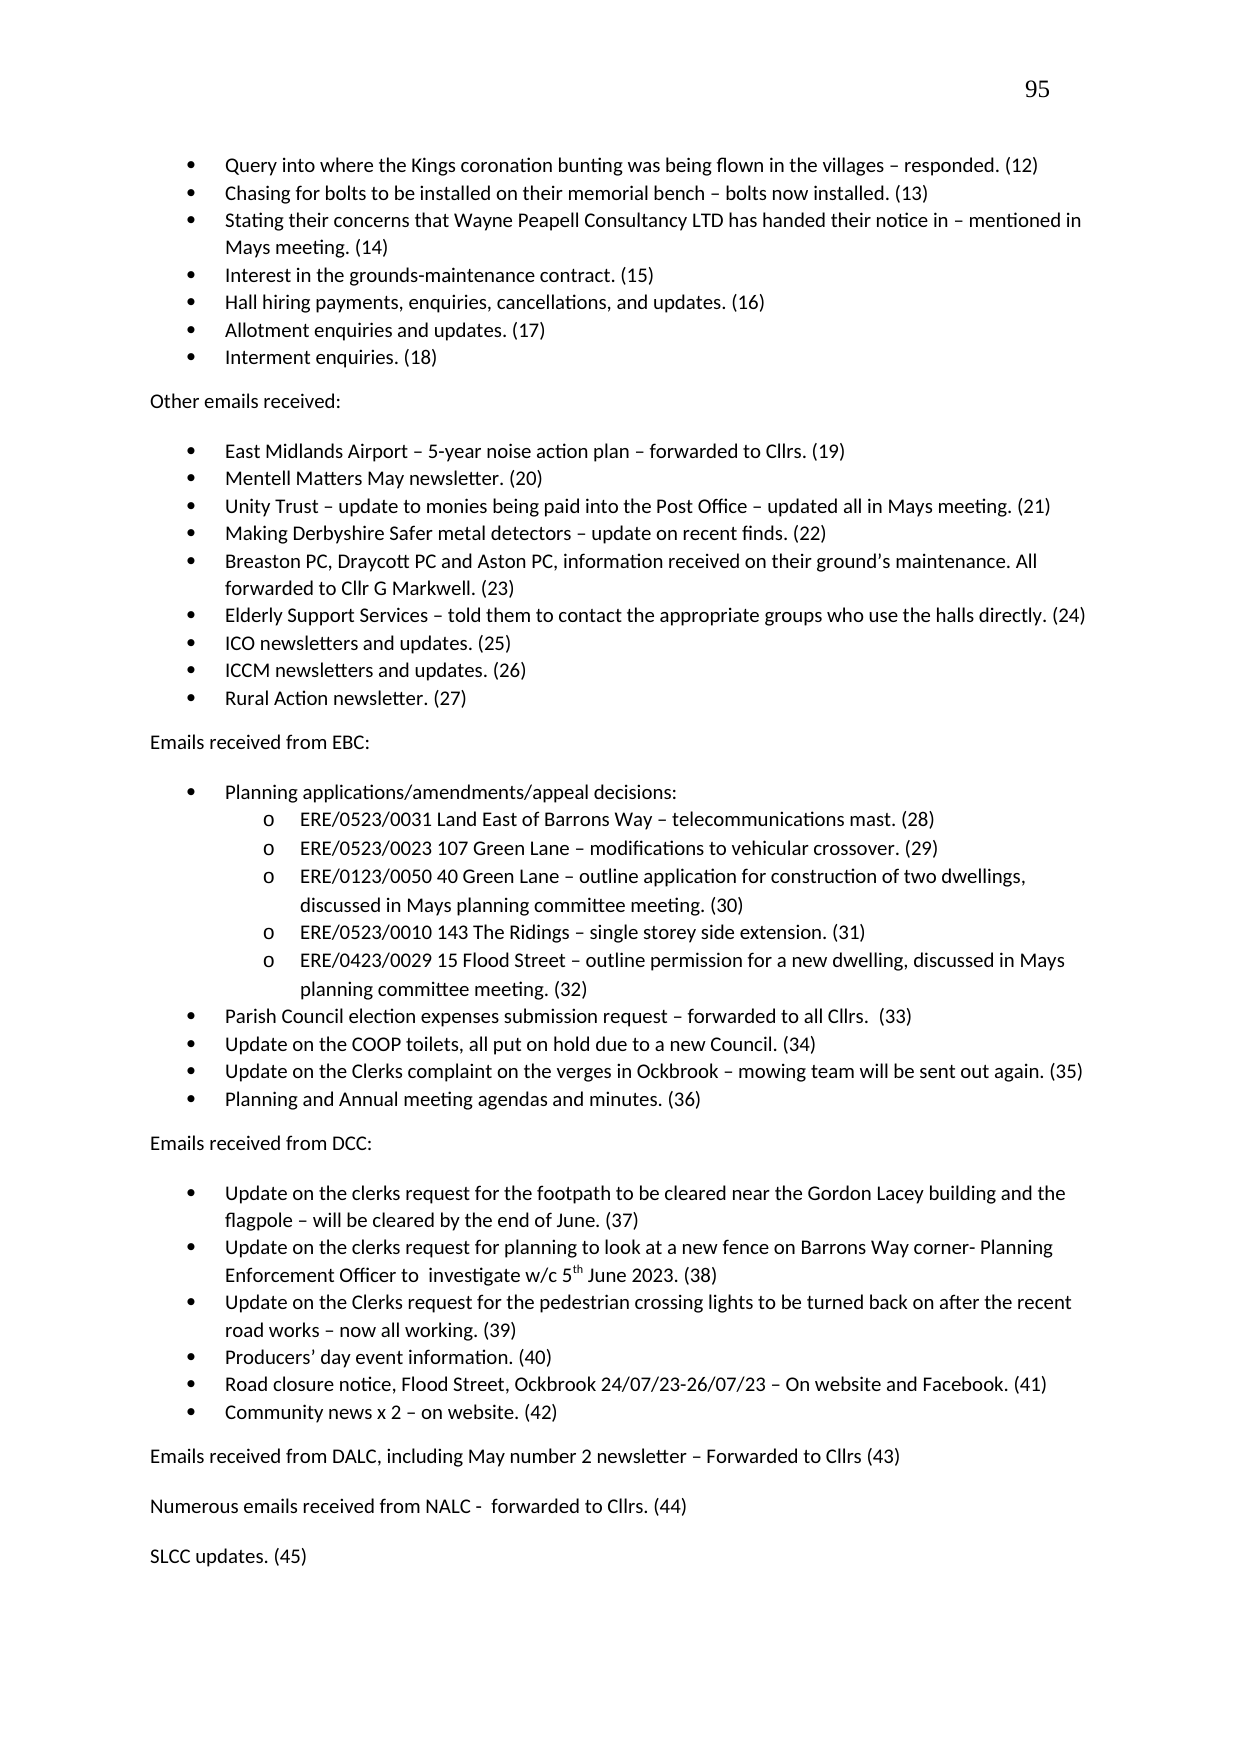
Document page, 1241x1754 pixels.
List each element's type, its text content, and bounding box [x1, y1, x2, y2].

list ERE/0523/0023 107 Green Lane – modifications to vehicular crossover. (29) [262, 835, 1090, 861]
list ERE/0523/0010 143 The Ridings – single storey side extension. (31) [262, 919, 1090, 946]
list East Midlands Airport – 5-year noise action plan – forwarded to Cllrs. (19) [187, 438, 1090, 464]
list ERE/0523/0031 Land East of Barrons Way – telecommunications mast. (28) [262, 806, 1090, 833]
list Interment enquiries. (18) [187, 344, 1090, 369]
list Road closure notice, Flood Street, Ockbrook 24/07/23-26/07/23 – On website and Facebook. (41) [187, 1372, 1090, 1397]
list Hall hiring payments, enquiries, cancellations, and updates. (16) [187, 289, 1090, 315]
list Planning applications/amendments/appeal decisions: [187, 779, 1090, 804]
list ERE/0123/0050 40 Green Lane – outline application for construction of two dwellings, discussed in Mays planning committee meeting. (30) [262, 863, 1090, 917]
list Rural Action newsletter. (27) [187, 685, 1090, 710]
list Making Derbyshire Safer metal detectors – update on recent finds. (22) [187, 520, 1090, 546]
list Interest in the grounds-maintenance contract. (15) [187, 262, 1090, 287]
list Parish Council election expenses submission request – forwarded to all Cllrs. (33) [187, 1003, 1090, 1029]
list Elderly Support Services – told them to contact the appropriate groups who use the halls directly. (24) [187, 603, 1090, 628]
list Community news x 2 – on website. (42) [187, 1399, 1090, 1424]
list Update on the Clerks complaint on the verges in Ockbrook – mowing team will be sent out again. (35) [187, 1058, 1090, 1084]
text Other emails received: [150, 388, 1090, 414]
list Planning and Annual meeting agendas and minutes. (36) [187, 1086, 1090, 1111]
text Emails received from EBC: [150, 729, 1090, 754]
list Update on the Clerks request for the pedestrian crossing lights to be turned back on after the recent road works – now all working. (39) [187, 1289, 1090, 1342]
text Numerous emails received from NALC - forwarded to Cllrs. (44) [150, 1493, 1090, 1518]
list Update on the clerks request for planning to look at a new fence on Barrons Way corner- Planning Enforcement Officer to investigate w/c 5th June 2023. (38) [187, 1234, 1090, 1287]
list Producers’ day event information. (40) [187, 1344, 1090, 1369]
list Breaston PC, Draycott PC and Aston PC, information received on their ground’s maintenance. All forwarded to Cllr G Markwell. (23) [187, 548, 1090, 601]
list Query into where the Kings coronation bunting was being flown in the villages – responded. (12) [187, 152, 1090, 178]
list Unity Trust – update to monies being paid into the Post Office – updated all in Mays meeting. (21) [187, 493, 1090, 518]
list Stating their concerns that Wayne Peapell Consultancy LTD has handed their notice in – mentioned in Mays meeting. (14) [187, 207, 1090, 260]
list Update on the clerks request for the footpath to be cleared near the Gordon Lacey building and the flagpole – will be cleared by the end of June. (37) [187, 1180, 1090, 1233]
text Emails received from DCC: [150, 1130, 1090, 1155]
list ICCM newsletters and updates. (26) [187, 657, 1090, 683]
list Chasing for bolts to be installed on their memorial bench – bolts now installed. (13) [187, 180, 1090, 205]
list Mentell Matters May newsletter. (20) [187, 466, 1090, 491]
list ERE/0423/0029 15 Flood Street – outline permission for a new dwelling, discussed in Mays planning committee meeting. (32) [262, 948, 1090, 1002]
list ICO newsletters and updates. (25) [187, 630, 1090, 655]
list Update on the COOP toilets, all put on hold due to a new Council. (34) [187, 1031, 1090, 1056]
list Allotment enquiries and updates. (17) [187, 317, 1090, 342]
text Emails received from DALC, including May number 2 newsletter – Forwarded to Cllrs (43) [150, 1443, 1090, 1468]
text SLCC updates. (45) [150, 1543, 1090, 1568]
